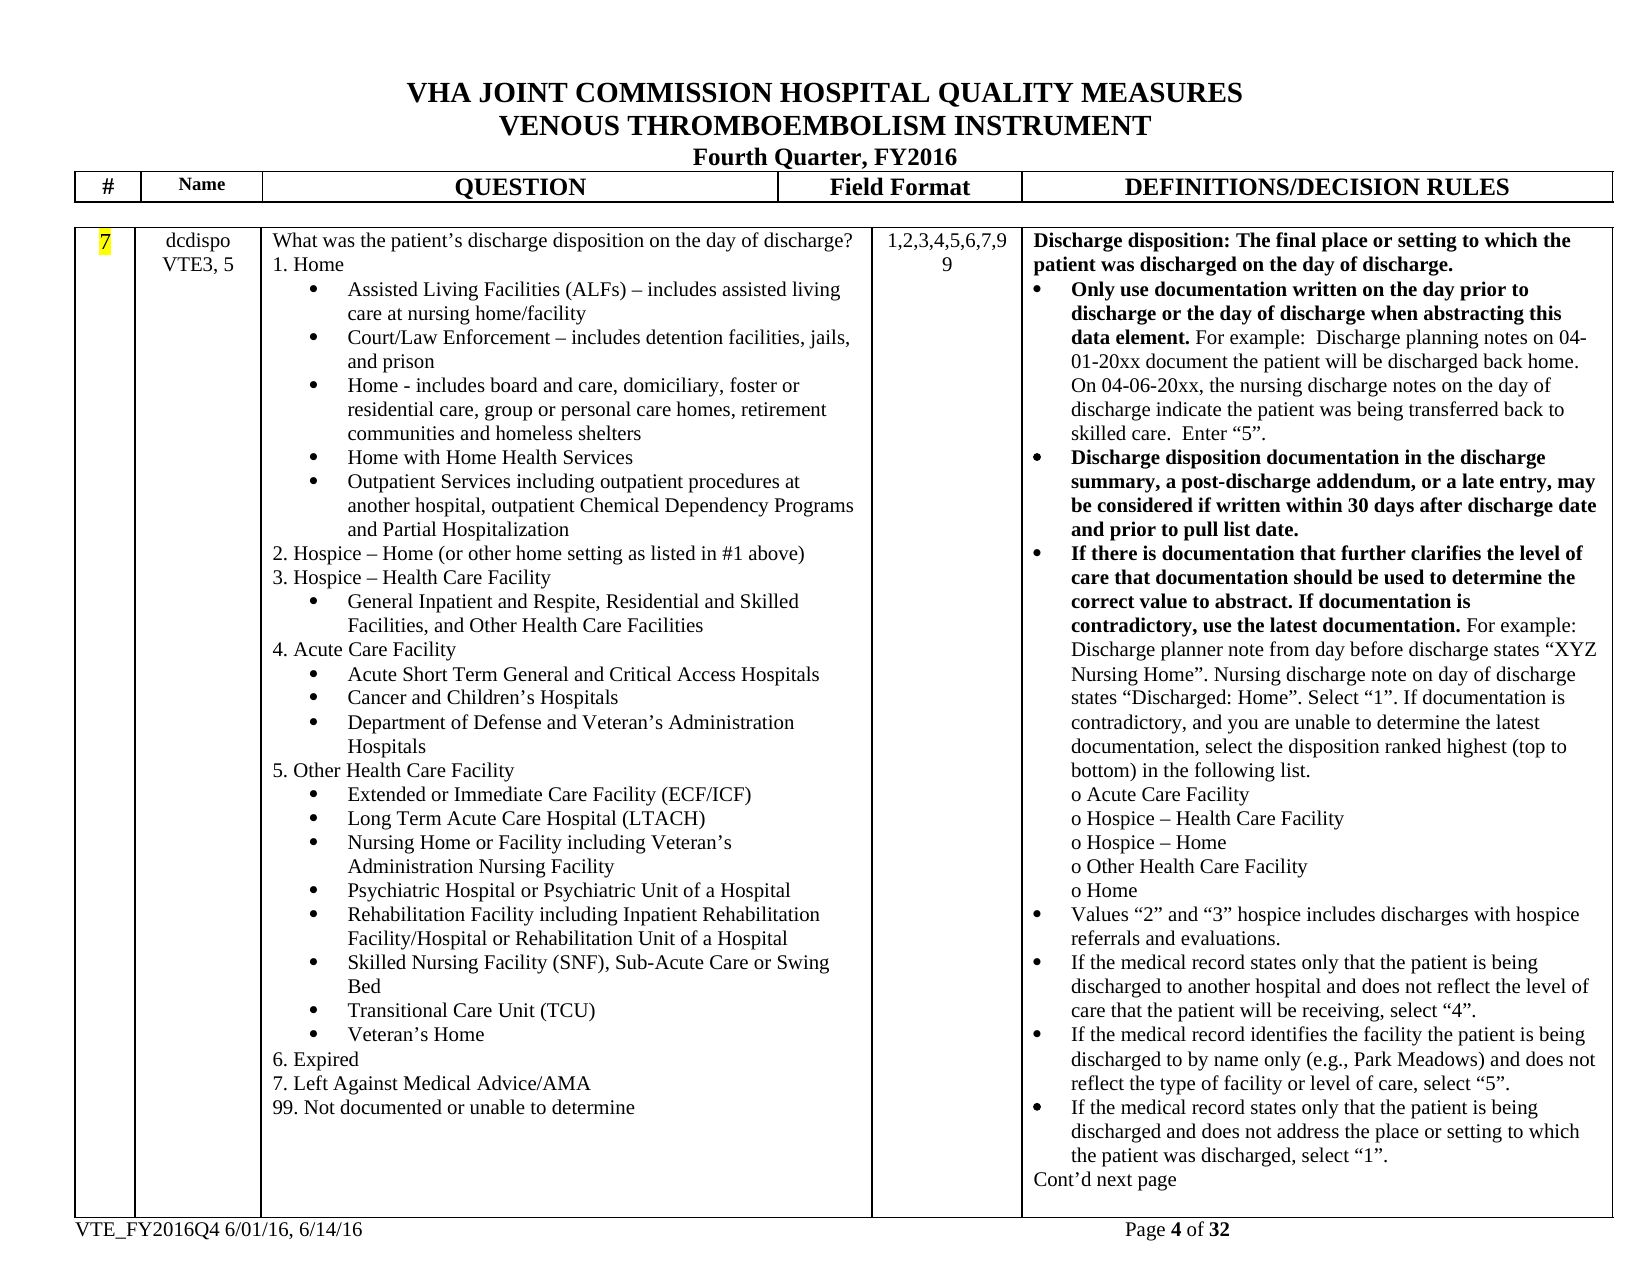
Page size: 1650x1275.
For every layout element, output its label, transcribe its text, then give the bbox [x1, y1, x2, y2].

table_cell dcdispo VTE3, 5 [136, 228, 260, 1217]
table_cell Discharge disposition: The final place or setting to which the patient was discharged on the day of discharge. Only use documentation written on the day prior to discharge or the day of discharge when abstracting this data element. For example: Discharge planning notes on 04-01-20xx document the patient will be discharged back home. On 04-06-20xx, the nursing discharge notes on the day of discharge indicate the patient was being transferred back to skilled care. Enter “5”. Discharge disposition documentation in the discharge summary, a post-discharge addendum, or a late entry, may be considered if written within 30 days after discharge date and prior to pull list date. If there is documentation that further clarifies the level of care that documentation should be used to determine the correct value to abstract. If documentation is contradictory, use the latest documentation. For example: Discharge planner note from day before discharge states “XYZ Nursing Home”. Nursing discharge note on day of discharge states “Discharged: Home”. Select “1”. If documentation is contradictory, and you are unable to determine the latest documentation, select the disposition ranked highest (top to bottom) in the following list. o Acute Care Facility o Hospice – Health Care Facility o Hospice – Home o Other Health Care Facility o Home Values “2” and “3” hospice includes discharges with hospice referrals and evaluations. If the medical record states only that the patient is being discharged to another hospital and does not reflect the level of care that the patient will be receiving, select “4”. If the medical record identifies the facility the patient is being discharged to by name only (e.g., Park Meadows) and does not reflect the type of facility or level of care, select “5”. If the medical record states only that the patient is being discharged and does not address the place or setting to which the patient was discharged, select “1”. Cont’d next page [1023, 228, 1612, 1217]
table_cell 1,2,3,4,5,6,7,99 [873, 228, 1021, 1217]
table_cell 7 [76, 228, 134, 1217]
table_cell What was the patient’s discharge disposition on the day of discharge? 1. Home Assisted Living Facilities (ALFs) – includes assisted living care at nursing home/facility Court/Law Enforcement – includes detention facilities, jails, and prison Home - includes board and care, domiciliary, foster or residential care, group or personal care homes, retirement communities and homeless shelters Home with Home Health Services Outpatient Services including outpatient procedures at another hospital, outpatient Chemical Dependency Programs and Partial Hospitalization 2. Hospice – Home (or other home setting as listed in #1 above) 3. Hospice – Health Care Facility General Inpatient and Respite, Residential and Skilled Facilities, and Other Health Care Facilities 4. Acute Care Facility Acute Short Term General and Critical Access Hospitals Cancer and Children’s Hospitals Department of Defense and Veteran’s Administration Hospitals 5. Other Health Care Facility Extended or Immediate Care Facility (ECF/ICF) Long Term Acute Care Hospital (LTACH) Nursing Home or Facility including Veteran’s Administration Nursing Facility Psychiatric Hospital or Psychiatric Unit of a Hospital Rehabilitation Facility including Inpatient Rehabilitation Facility/Hospital or Rehabilitation Unit of a Hospital Skilled Nursing Facility (SNF), Sub-Acute Care or Swing Bed Transitional Care Unit (TCU) Veteran’s Home 6. Expired 7. Left Against Medical Advice/AMA 99. Not documented or unable to determine [262, 228, 871, 1217]
